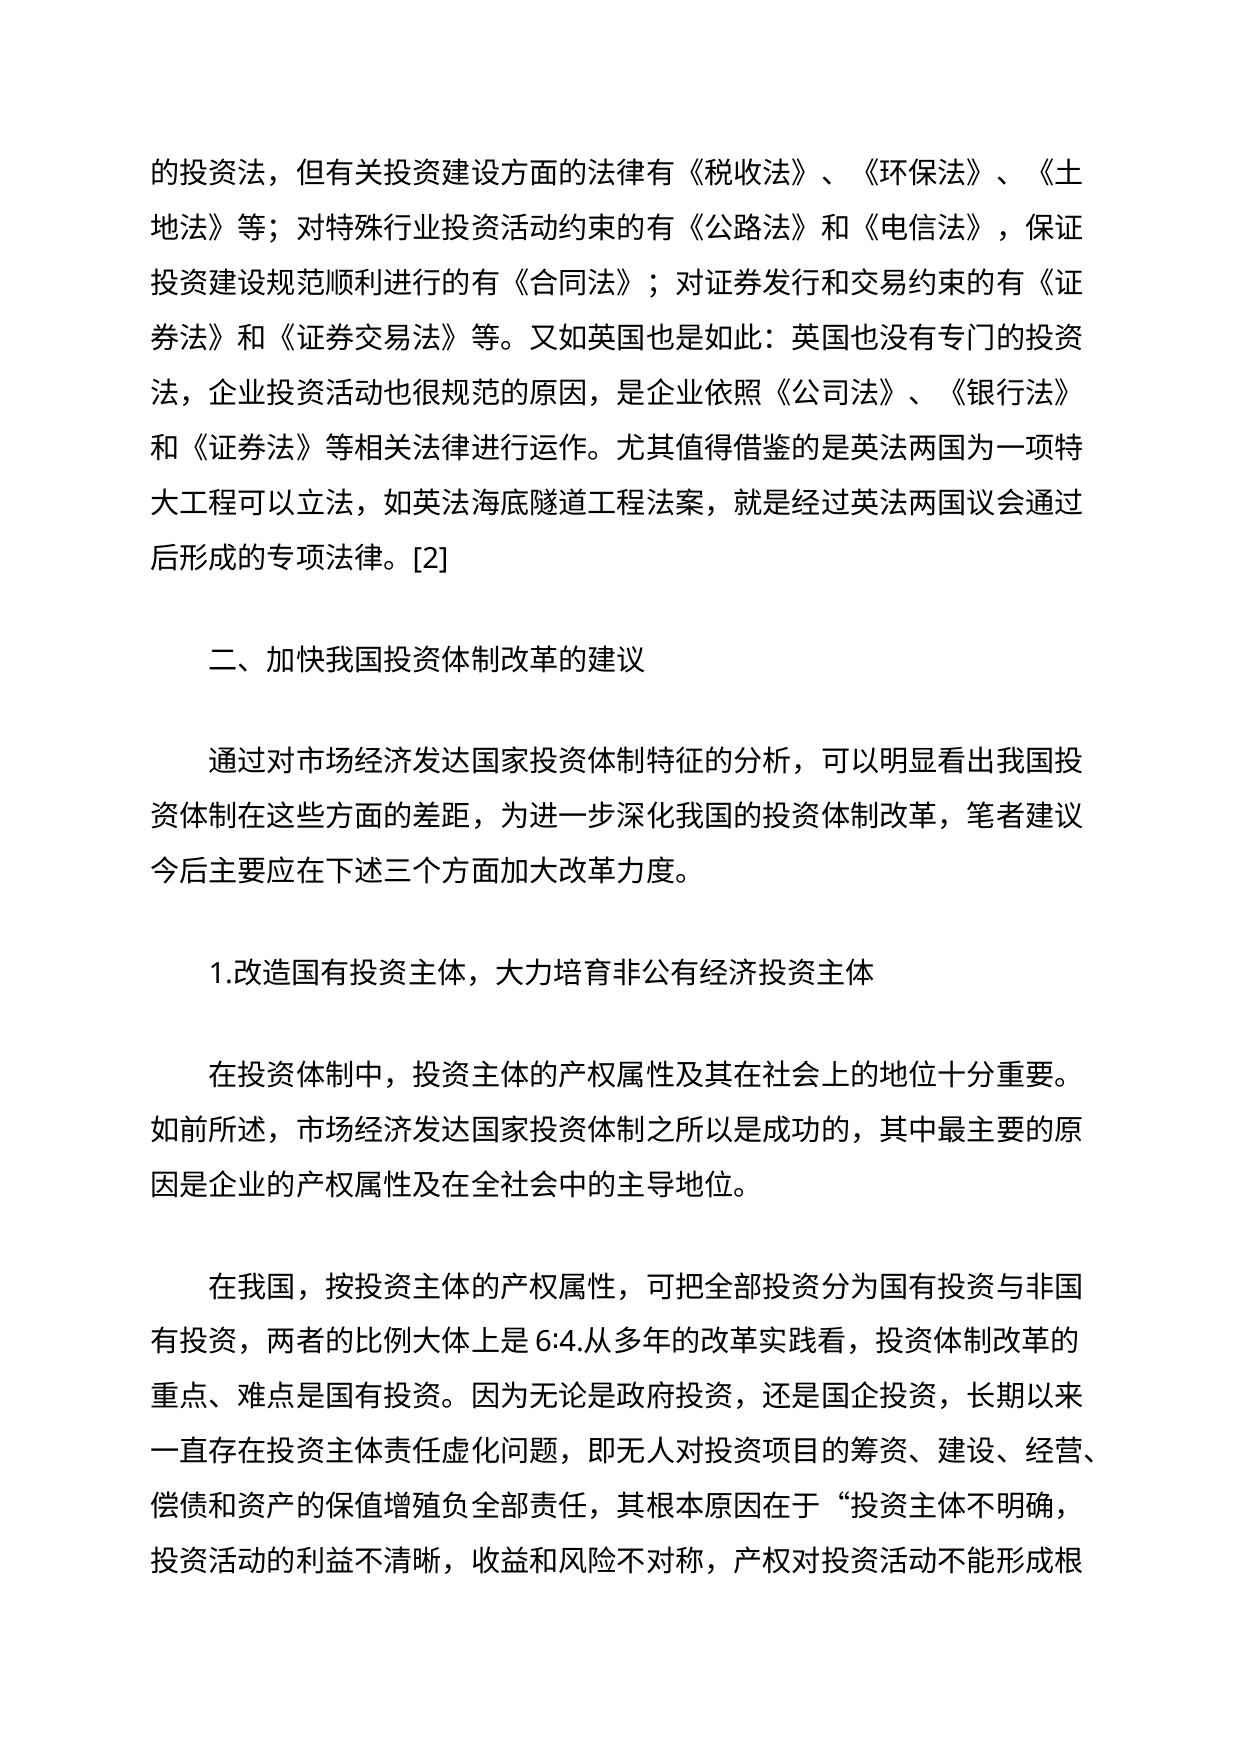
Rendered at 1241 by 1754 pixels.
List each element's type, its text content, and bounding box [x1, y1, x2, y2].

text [150, 150, 1090, 577]
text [150, 1263, 1090, 1580]
text 通过对市场经济发达国家投资体制特征的分析，可以明显看出我国投资体制在这些方面的差距，为进一步深化我国的投资体制改革，笔者建议今后主要应在下述三个方面加大改革力度。 [150, 738, 1090, 890]
text 二、加快我国投资体制改革的建议 [150, 636, 1090, 678]
text 在投资体制中，投资主体的产权属性及其在社会上的地位十分重要。如前所述，市场经济发达国家投资体制之所以是成功的，其中最主要的原因是企业的产权属性及在全社会中的主导地位。 [150, 1052, 1090, 1204]
text 1.改造国有投资主体，大力培育非公有经济投资主体 [150, 949, 1090, 992]
